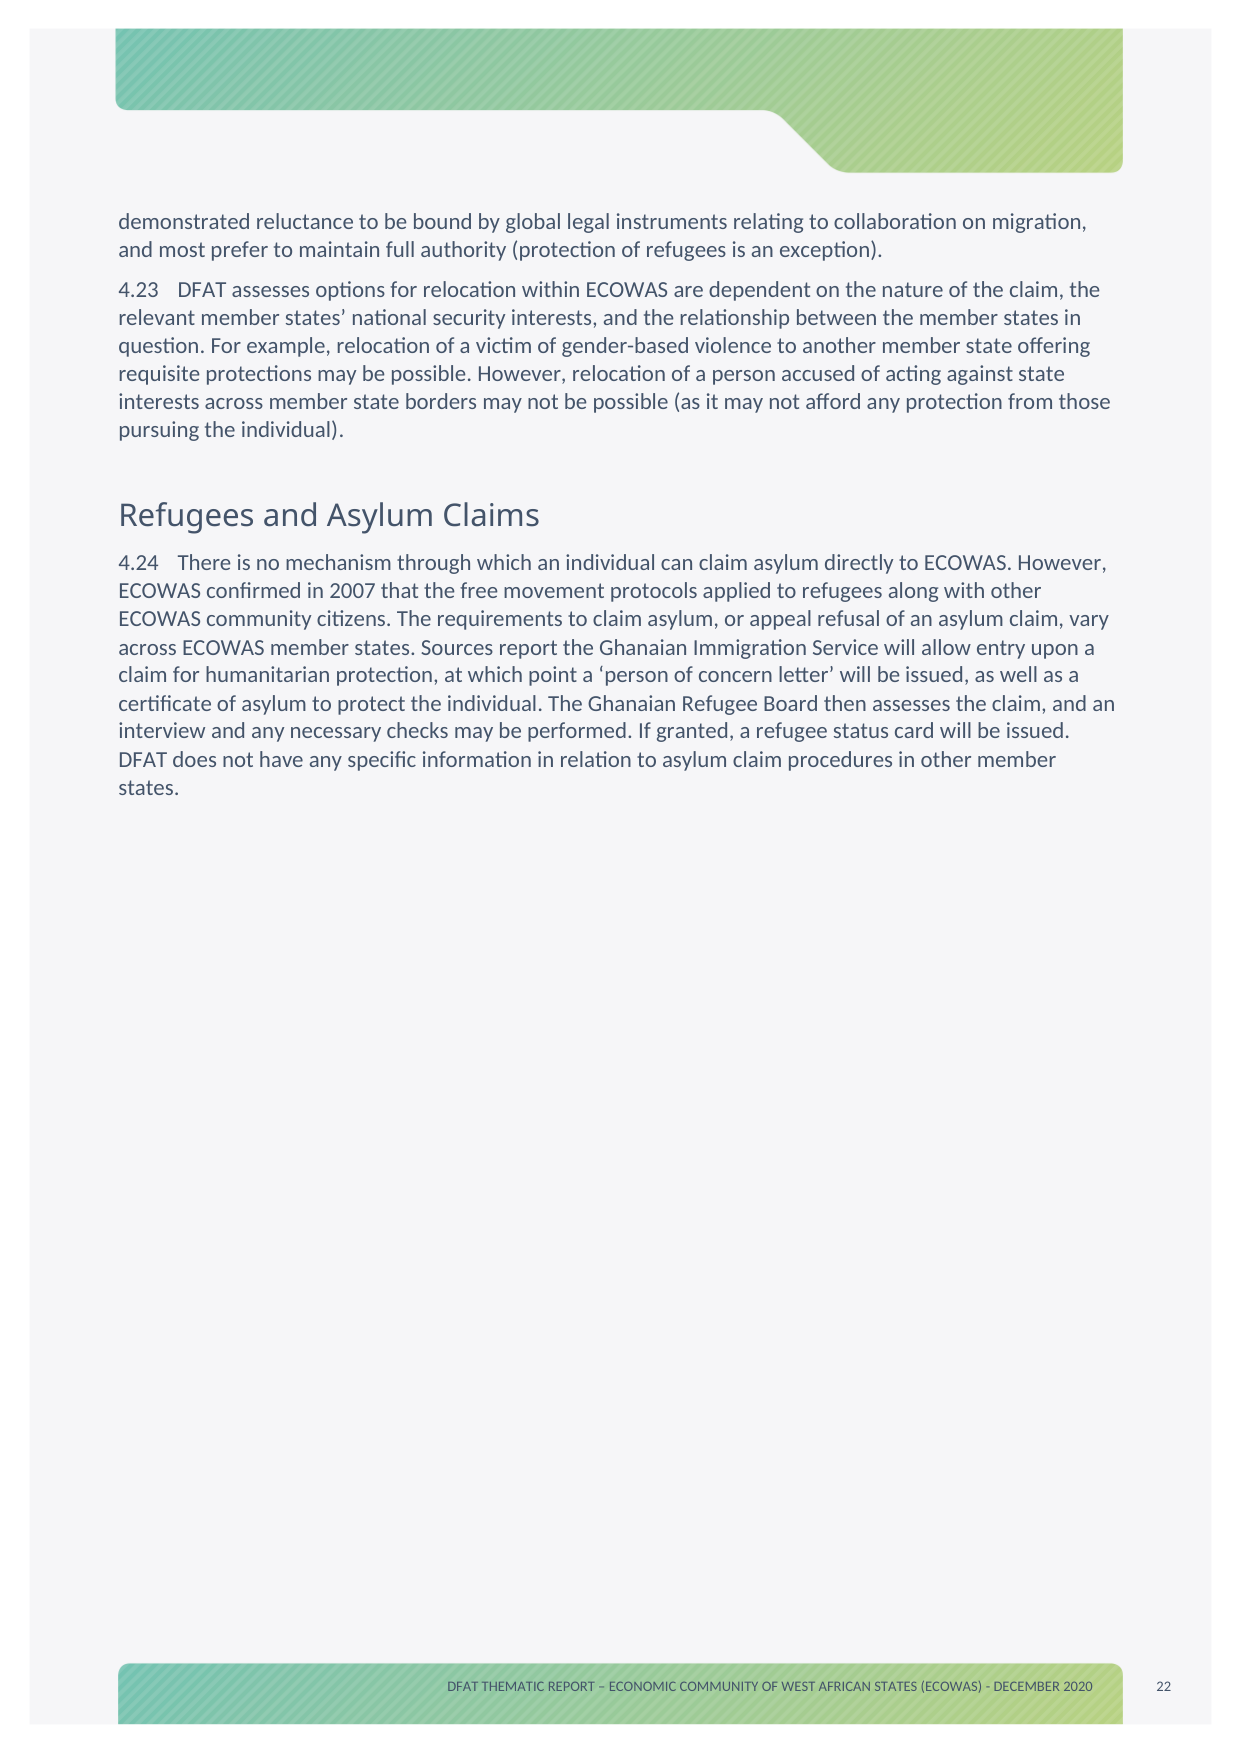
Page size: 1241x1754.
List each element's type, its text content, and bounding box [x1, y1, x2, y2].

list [118, 207, 1122, 263]
list There is no mechanism through which an individual can claim asylum directly to ECOWAS. However, ECOWAS confirmed in 2007 that the free movement protocols applied to refugees along with other ECOWAS community citizens. The requirements to claim asylum, or appeal refusal of an asylum claim, vary across ECOWAS member states. Sources report the Ghanaian Immigration Service will allow entry upon a claim for humanitarian protection, at which point a ‘person of concern letter’ will be issued, as well as a certificate of asylum to protect the individual. The Ghanaian Refugee Board then assesses the claim, and an interview and any necessary checks may be performed. If granted, a refugee status card will be issued. DFAT does not have any specific information in relation to asylum claim procedures in other member states. [118, 548, 1122, 801]
picture [0, 0, 1241, 1754]
subtitle Refugees and Asylum Claims [118, 493, 1122, 536]
list DFAT assesses options for relocation within ECOWAS are dependent on the nature of the claim, the relevant member states’ national security interests, and the relationship between the member states in question. For example, relocation of a victim of gender-based violence to another member state offering requisite protections may be possible. However, relocation of a person accused of acting against state interests across member state borders may not be possible (as it may not afford any protection from those pursuing the individual). [118, 275, 1122, 443]
